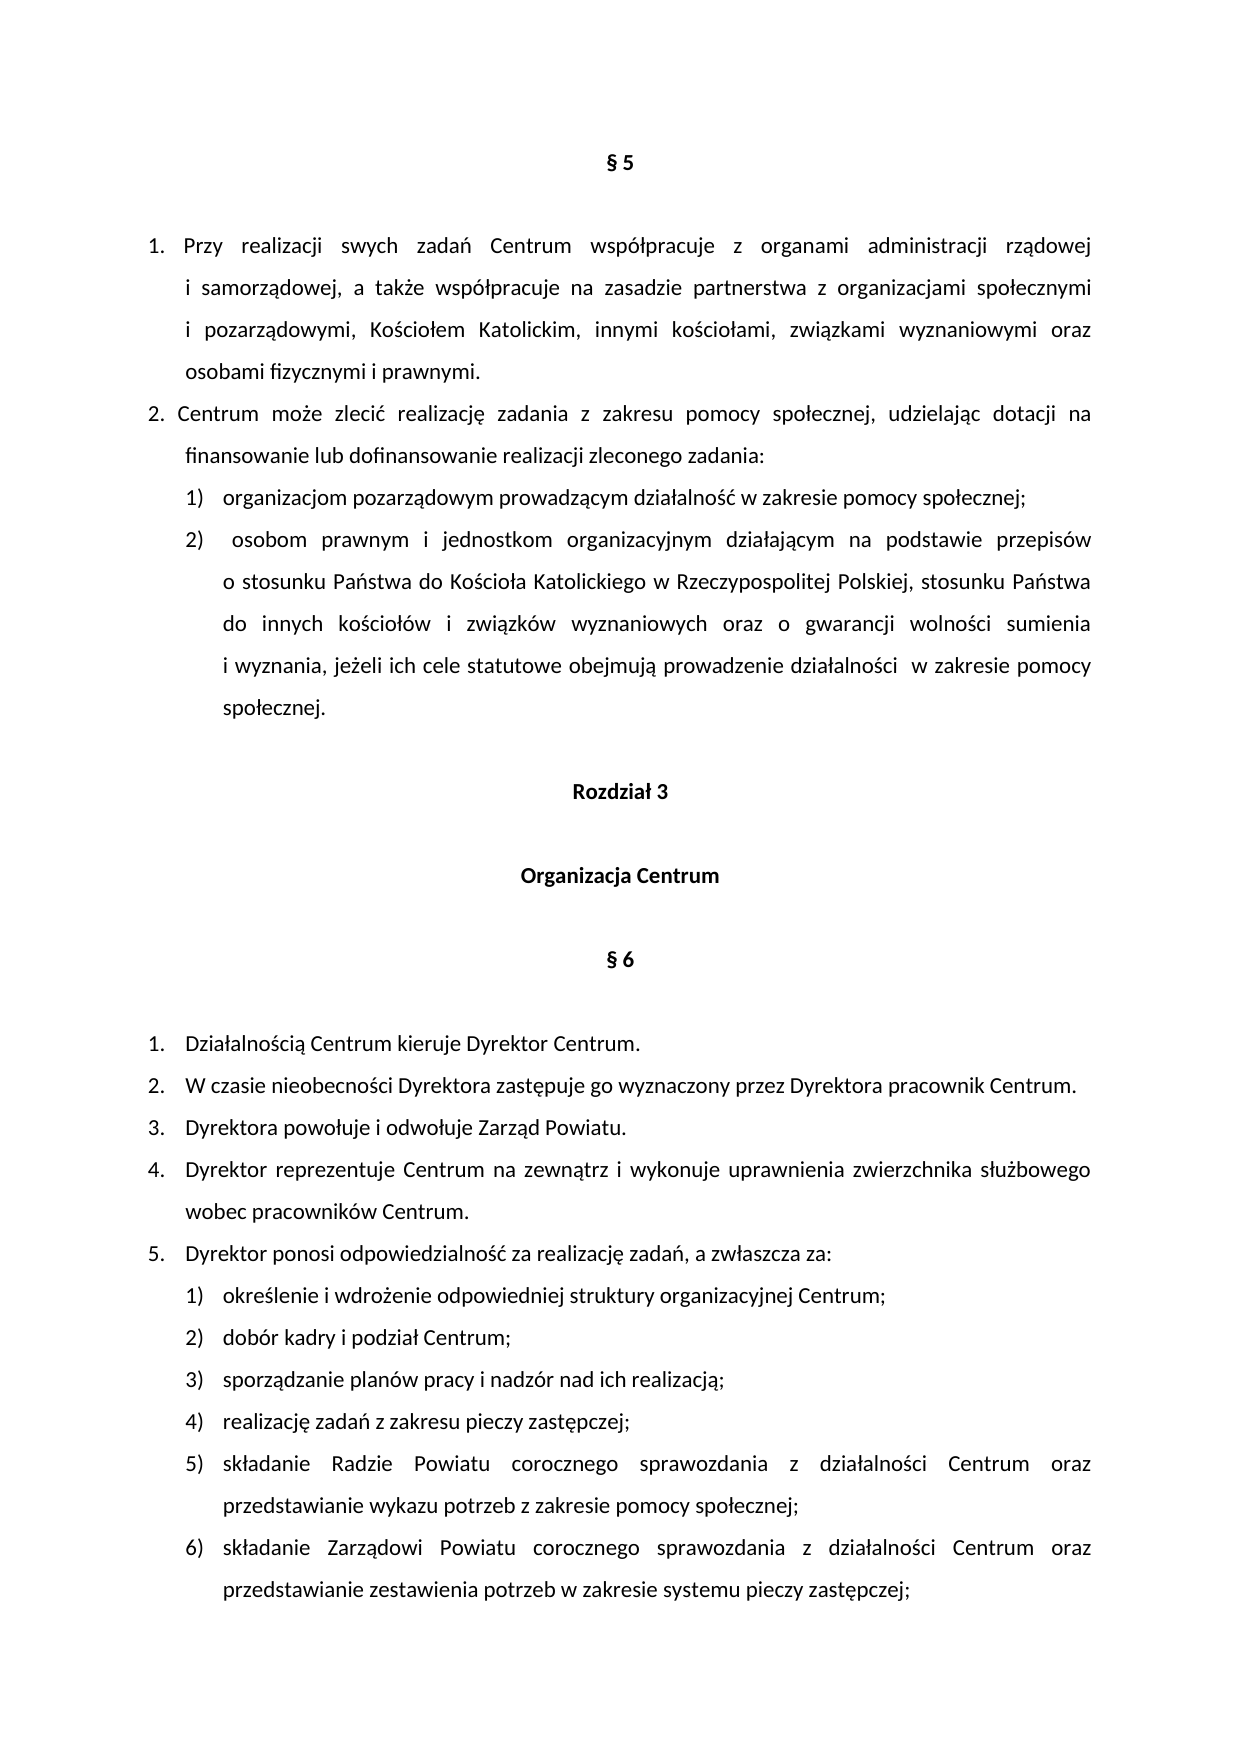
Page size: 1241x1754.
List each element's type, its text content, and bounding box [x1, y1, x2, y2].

list składanie Zarządowi Powiatu corocznego sprawozdania z działalności Centrum oraz przedstawianie zestawienia potrzeb w zakresie systemu pieczy zastępczej; [185, 1533, 1093, 1603]
text § 5 [148, 148, 1093, 176]
text 2. Centrum może zlecić realizację zadania z zakresu pomocy społecznej, udzielając dotacji na finansowanie lub dofinansowanie realizacji zleconego zadania: [148, 399, 1093, 469]
list Dyrektora powołuje i odwołuje Zarząd Powiatu. [148, 1113, 1093, 1141]
subtitle Rozdział 3 [148, 777, 1093, 805]
list realizację zadań z zakresu pieczy zastępczej; [185, 1407, 1093, 1435]
list określenie i wdrożenie odpowiedniej struktury organizacyjnej Centrum; [185, 1281, 1093, 1309]
text Organizacja Centrum [148, 861, 1093, 889]
list sporządzanie planów pracy i nadzór nad ich realizacją; [185, 1365, 1093, 1393]
list Dyrektor ponosi odpowiedzialność za realizację zadań, a zwłaszcza za: [148, 1239, 1093, 1267]
list dobór kadry i podział Centrum; [185, 1323, 1093, 1351]
text 2) osobom prawnym i jednostkom organizacyjnym działającym na podstawie przepisów o stosunku Państwa do Kościoła Katolickiego w Rzeczypospolitej Polskiej, stosunku Państwa do innych kościołów i związków wyznaniowych oraz o gwarancji wolności sumienia i wyznania, jeżeli ich cele statutowe obejmują prowadzenie działalności w zakresie pomocy społecznej. [185, 525, 1093, 721]
list składanie Radzie Powiatu corocznego sprawozdania z działalności Centrum oraz przedstawianie wykazu potrzeb z zakresie pomocy społecznej; [185, 1449, 1093, 1519]
list Dyrektor reprezentuje Centrum na zewnątrz i wykonuje uprawnienia zwierzchnika służbowego wobec pracowników Centrum. [148, 1155, 1093, 1225]
list organizacjom pozarządowym prowadzącym działalność w zakresie pomocy społecznej; [185, 483, 1093, 511]
text 1. Przy realizacji swych zadań Centrum współpracuje z organami administracji rządowej i samorządowej, a także współpracuje na zasadzie partnerstwa z organizacjami społecznymi i pozarządowymi, Kościołem Katolickim, innymi kościołami, związkami wyznaniowymi oraz osobami fizycznymi i prawnymi. [148, 232, 1093, 386]
text § 6 [148, 945, 1093, 973]
list W czasie nieobecności Dyrektora zastępuje go wyznaczony przez Dyrektora pracownik Centrum. [148, 1071, 1093, 1099]
list Działalnością Centrum kieruje Dyrektor Centrum. [148, 1029, 1093, 1057]
